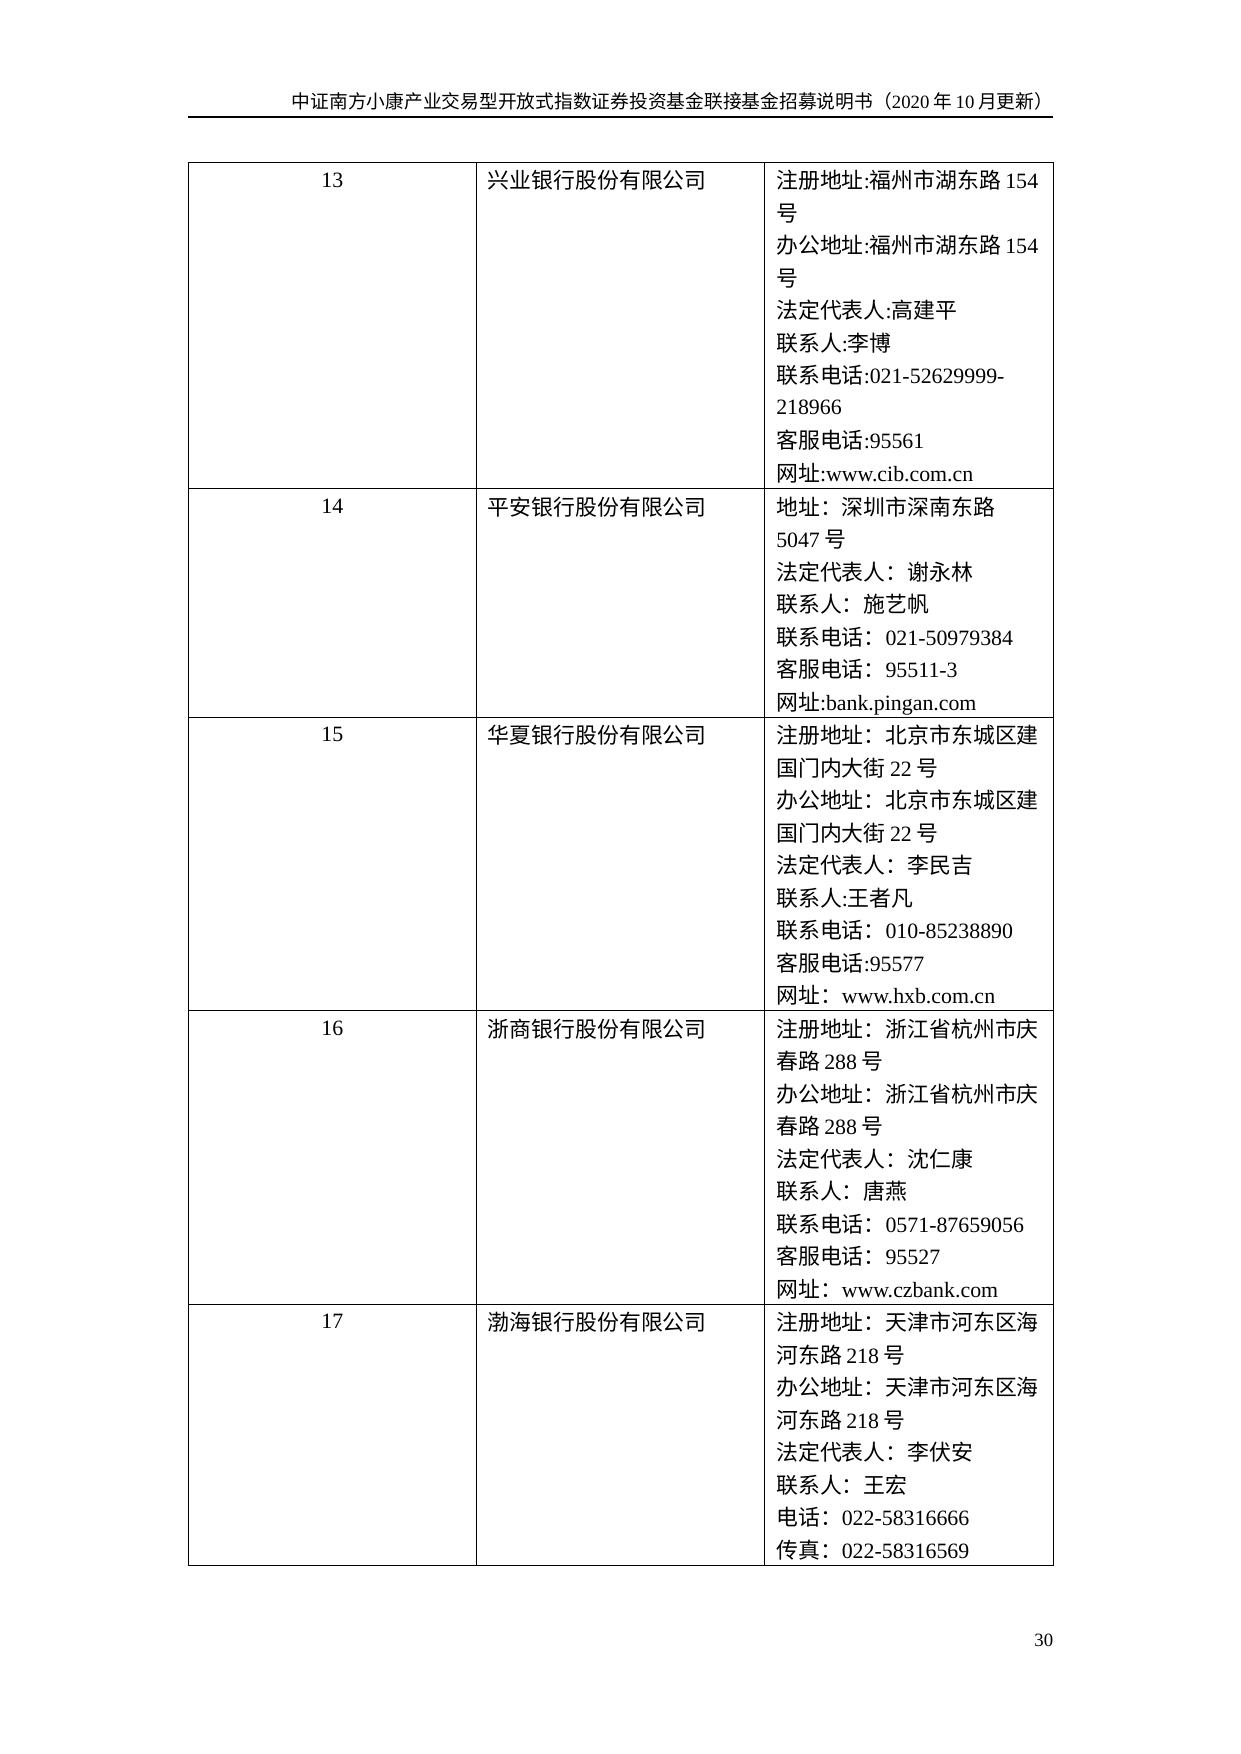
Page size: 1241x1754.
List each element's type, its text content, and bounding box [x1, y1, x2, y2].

table_cell 浙商银行股份有限公司 [477, 1011, 764, 1304]
table_cell 兴业银行股份有限公司 [477, 163, 764, 488]
table_cell 15 [189, 718, 476, 1010]
table_cell 华夏银行股份有限公司 [477, 718, 764, 1010]
table_cell 渤海银行股份有限公司 [477, 1305, 764, 1565]
table_cell 16 [189, 1011, 476, 1304]
table_cell 注册地址：浙江省杭州市庆春路288号 办公地址：浙江省杭州市庆春路288号 法定代表人：沈仁康 联系人：唐燕 联系电话：0571-87659056 客服电话：95527 网址：www.czbank.com [765, 1011, 1053, 1304]
table_cell 注册地址：北京市东城区建国门内大街22号 办公地址：北京市东城区建国门内大街22号 法定代表人：李民吉 联系人:王者凡 联系电话：010-85238890 客服电话:95577 网址：www.hxb.com.cn [765, 718, 1053, 1010]
table_cell 13 [189, 163, 476, 488]
table_cell 14 [189, 489, 476, 717]
table_cell 平安银行股份有限公司 [477, 489, 764, 717]
table_cell 地址：深圳市深南东路5047号 法定代表人：谢永林 联系人：施艺帆 联系电话：021-50979384 客服电话：95511-3 网址:bank.pingan.com [765, 489, 1053, 717]
table_cell 17 [189, 1305, 476, 1565]
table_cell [765, 1305, 1053, 1565]
table_cell 注册地址:福州市湖东路154号 办公地址:福州市湖东路154号 法定代表人:高建平 联系人:李博 联系电话:021-52629999-218966 客服电话:95561 网址:www.cib.com.cn [765, 163, 1053, 488]
